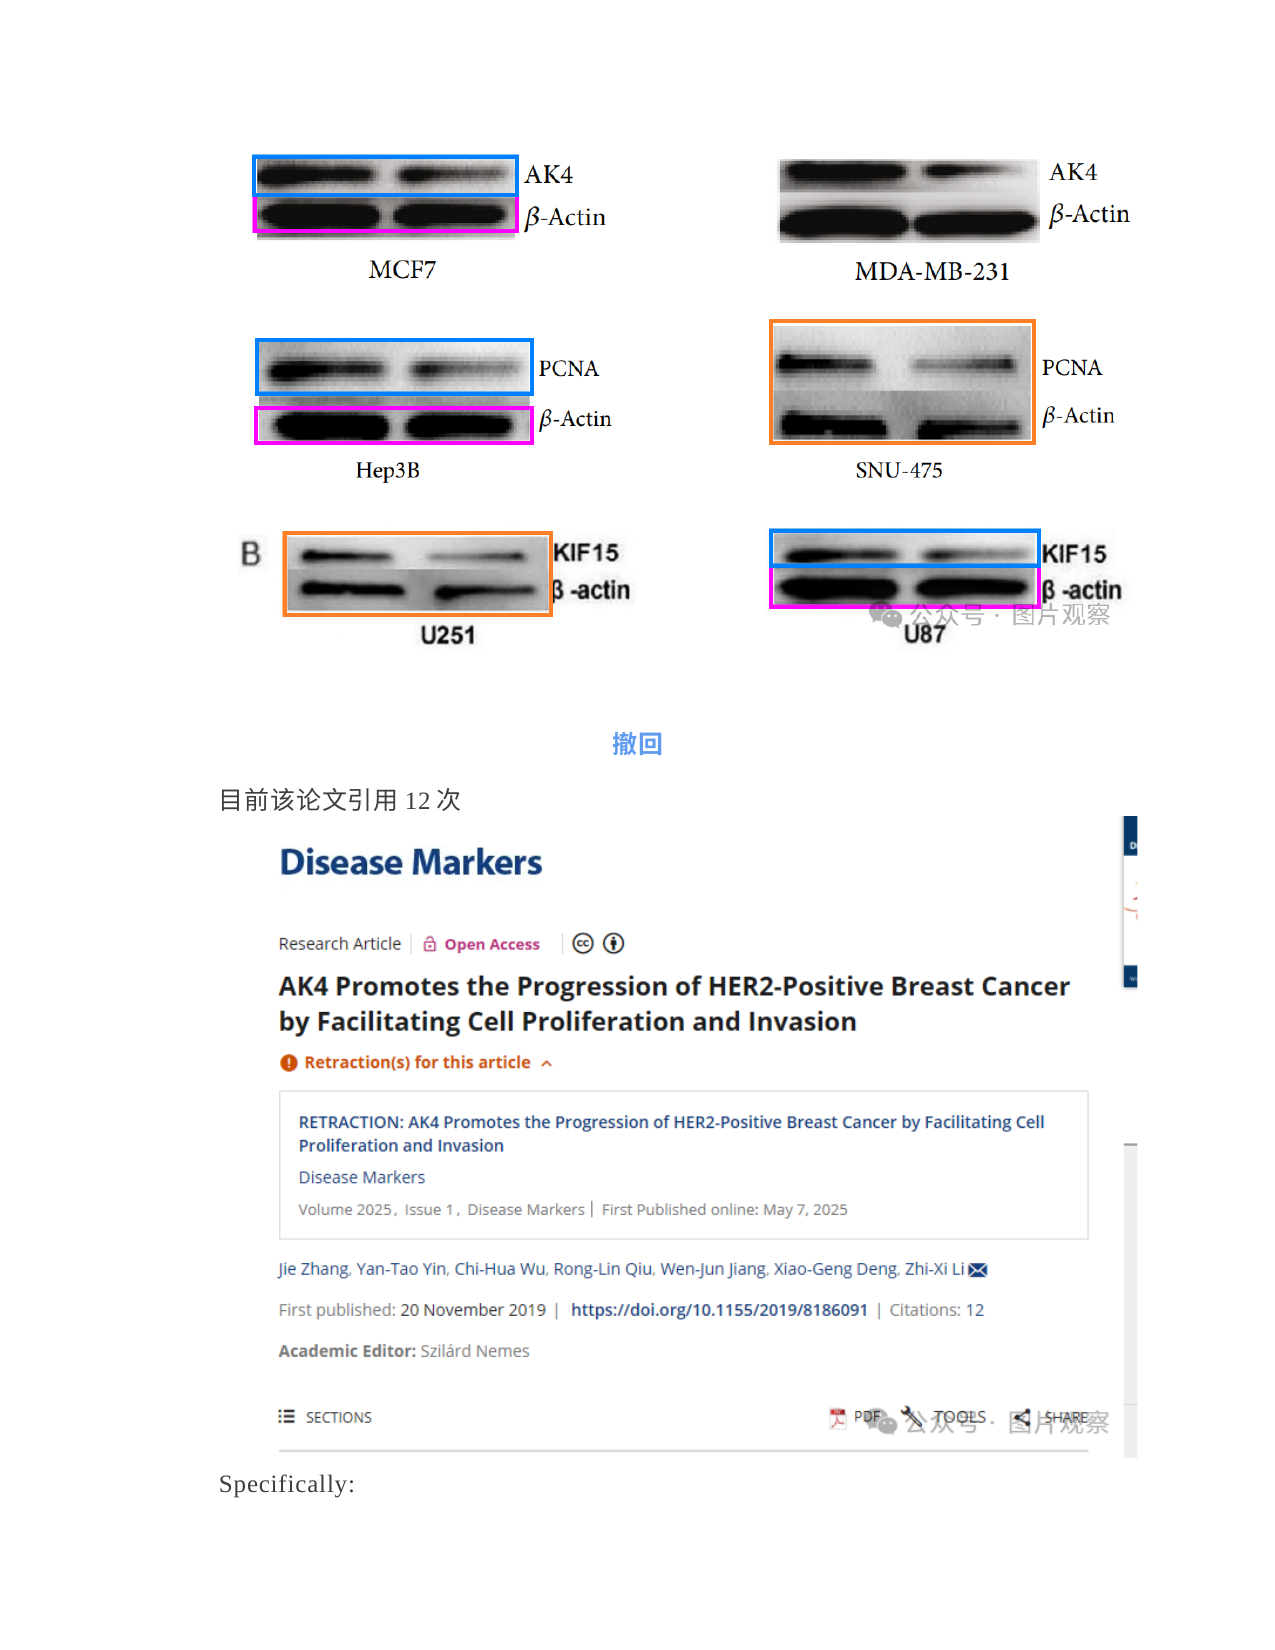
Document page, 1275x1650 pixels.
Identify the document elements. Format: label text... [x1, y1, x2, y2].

text 目前该论文引用12次 [219, 777, 1056, 817]
text 撤回 [223, 721, 1052, 761]
picture [237, 150, 1138, 650]
picture [237, 816, 1138, 1458]
text Specifically: [219, 1458, 1056, 1498]
